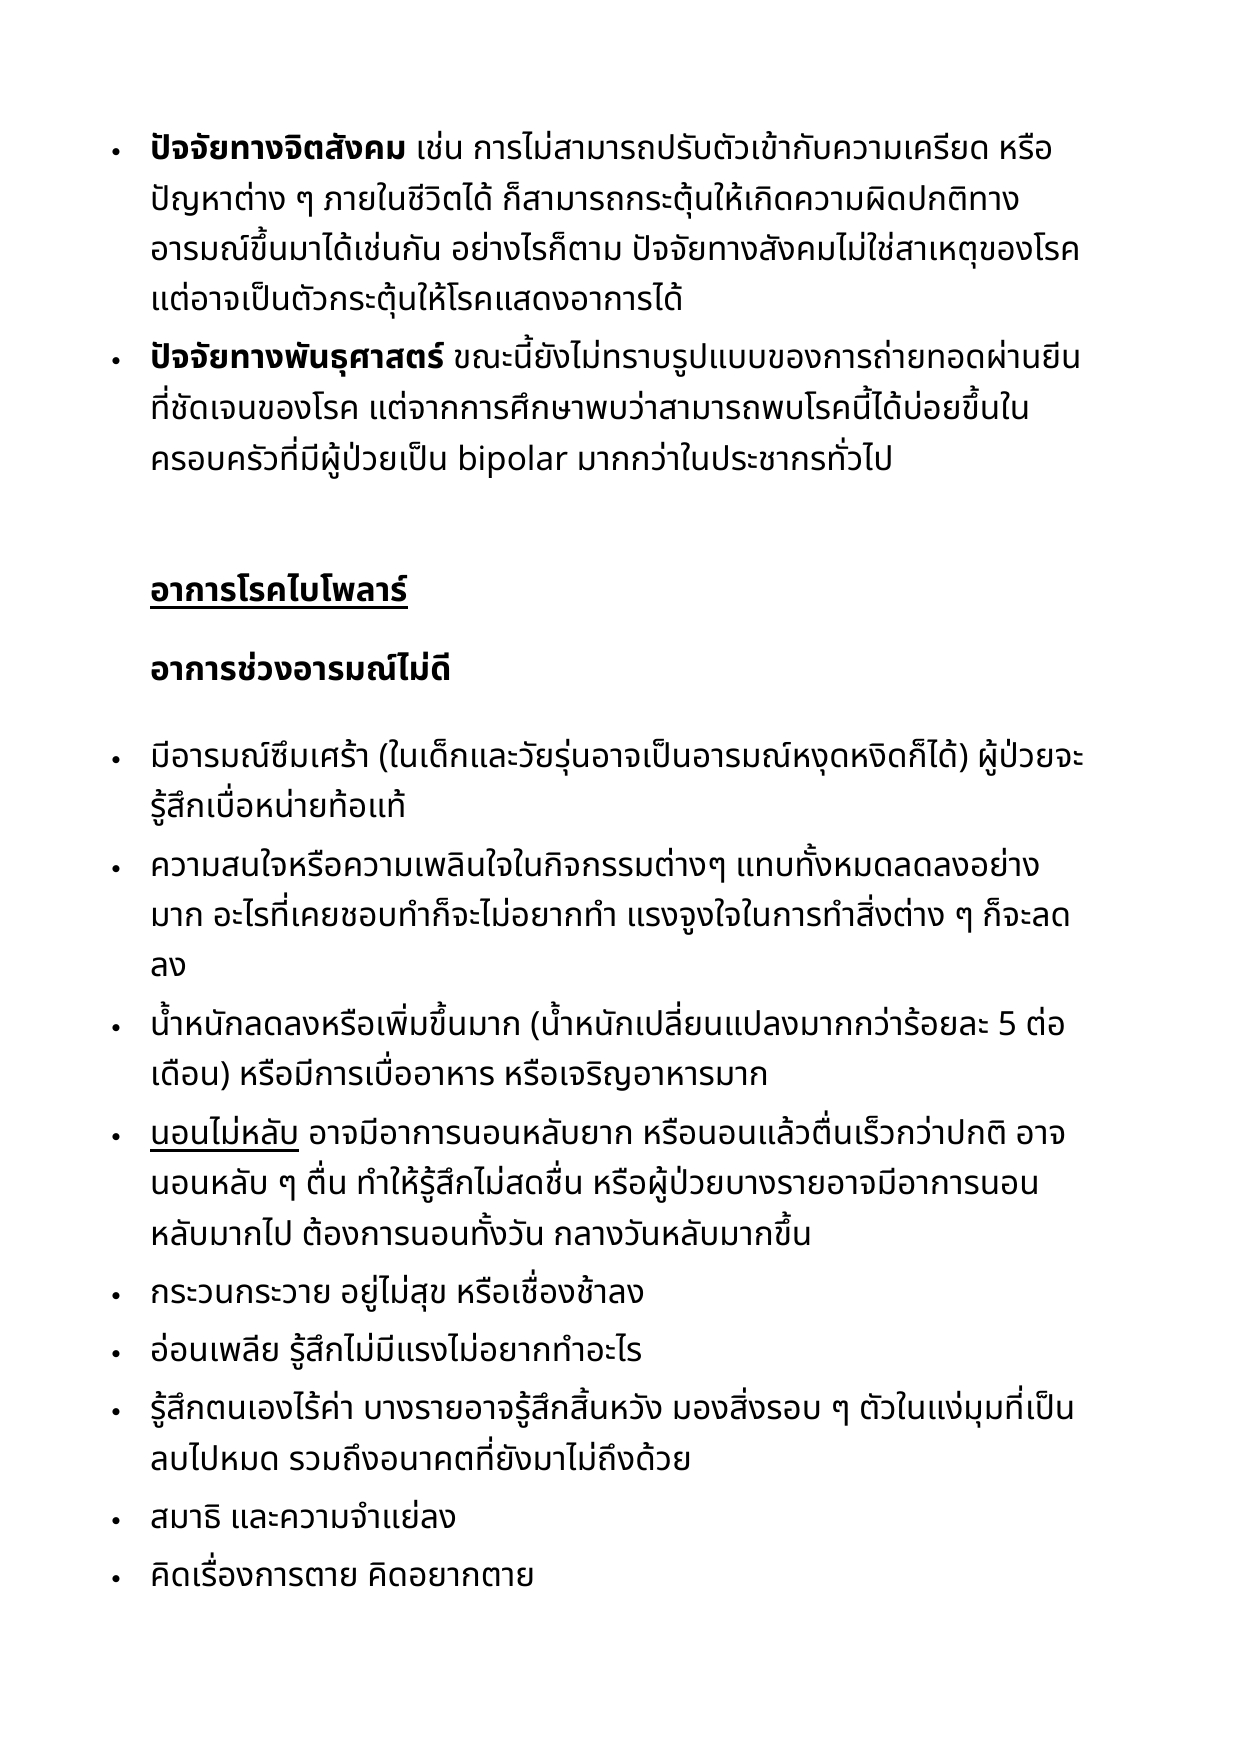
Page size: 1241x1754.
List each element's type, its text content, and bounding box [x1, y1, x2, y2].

list กระวนกระวาย อยู่ไม่สุข หรือเชื่องช้าลง [112, 1268, 1090, 1318]
list ปัจจัยทางพันธุศาสตร์ ขณะนี้ยังไม่ทราบรูปแบบของการถ่ายทอดผ่านยีนที่ชัดเจนของโรค แต่จากการศึกษาพบว่าสามารถพบโรคนี้ได้บ่อยขึ้นในครอบครัวที่มีผู้ป่วยเป็น bipolar มากกว่าในประชากรทั่วไป [112, 333, 1090, 485]
list สมาธิ และความจำแย่ลง [112, 1493, 1090, 1543]
text อาการช่วงอารมณ์ไม่ดี [150, 644, 1090, 695]
list รู้สึกตนเองไร้ค่า บางรายอาจรู้สึกสิ้นหวัง มองสิ่งรอบ ๆ ตัวในแง่มุมที่เป็นลบไปหมด รวมถึงอนาคตที่ยังมาไม่ถึงด้วย [112, 1384, 1090, 1485]
text อาการโรคไบโพลาร์ [150, 566, 1090, 616]
list มีอารมณ์ซึมเศร้า (ในเด็กและวัยรุ่นอาจเป็นอารมณ์หงุดหงิดก็ได้) ผู้ป่วยจะรู้สึกเบื่อหน่ายท้อแท้ [112, 732, 1090, 833]
list อ่อนเพลีย รู้สึกไม่มีแรงไม่อยากทำอะไร [112, 1326, 1090, 1376]
list ปัจจัยทางจิตสังคม เช่น การไม่สามารถปรับตัวเข้ากับความเครียด หรือปัญหาต่าง ๆ ภายในชีวิตได้ ก็สามารถกระตุ้นให้เกิดความผิดปกติทางอารมณ์ขึ้นมาได้เช่นกัน อย่างไรก็ตาม ปัจจัยทางสังคมไม่ใช่สาเหตุของโรค แต่อาจเป็นตัวกระตุ้นให้โรคแสดงอาการได้ [112, 124, 1090, 326]
list นอนไม่หลับ อาจมีอาการนอนหลับยาก หรือนอนแล้วตื่นเร็วกว่าปกติ อาจนอนหลับ ๆ ตื่น ทำให้รู้สึกไม่สดชื่น หรือผู้ป่วยบางรายอาจมีอาการนอนหลับมากไป ต้องการนอนทั้งวัน กลางวันหลับมากขึ้น [112, 1109, 1090, 1260]
list น้ำหนักลดลงหรือเพิ่มขึ้นมาก (น้ำหนักเปลี่ยนแปลงมากกว่าร้อยละ 5 ต่อเดือน) หรือมีการเบื่ออาหาร หรือเจริญอาหารมาก [112, 999, 1090, 1101]
list คิดเรื่องการตาย คิดอยากตาย [112, 1551, 1090, 1601]
list ความสนใจหรือความเพลินใจในกิจกรรมต่างๆ แทบทั้งหมดลดลงอย่างมาก อะไรที่เคยชอบทำก็จะไม่อยากทำ แรงจูงใจในการทำสิ่งต่าง ๆ ก็จะลดลง [112, 841, 1090, 992]
